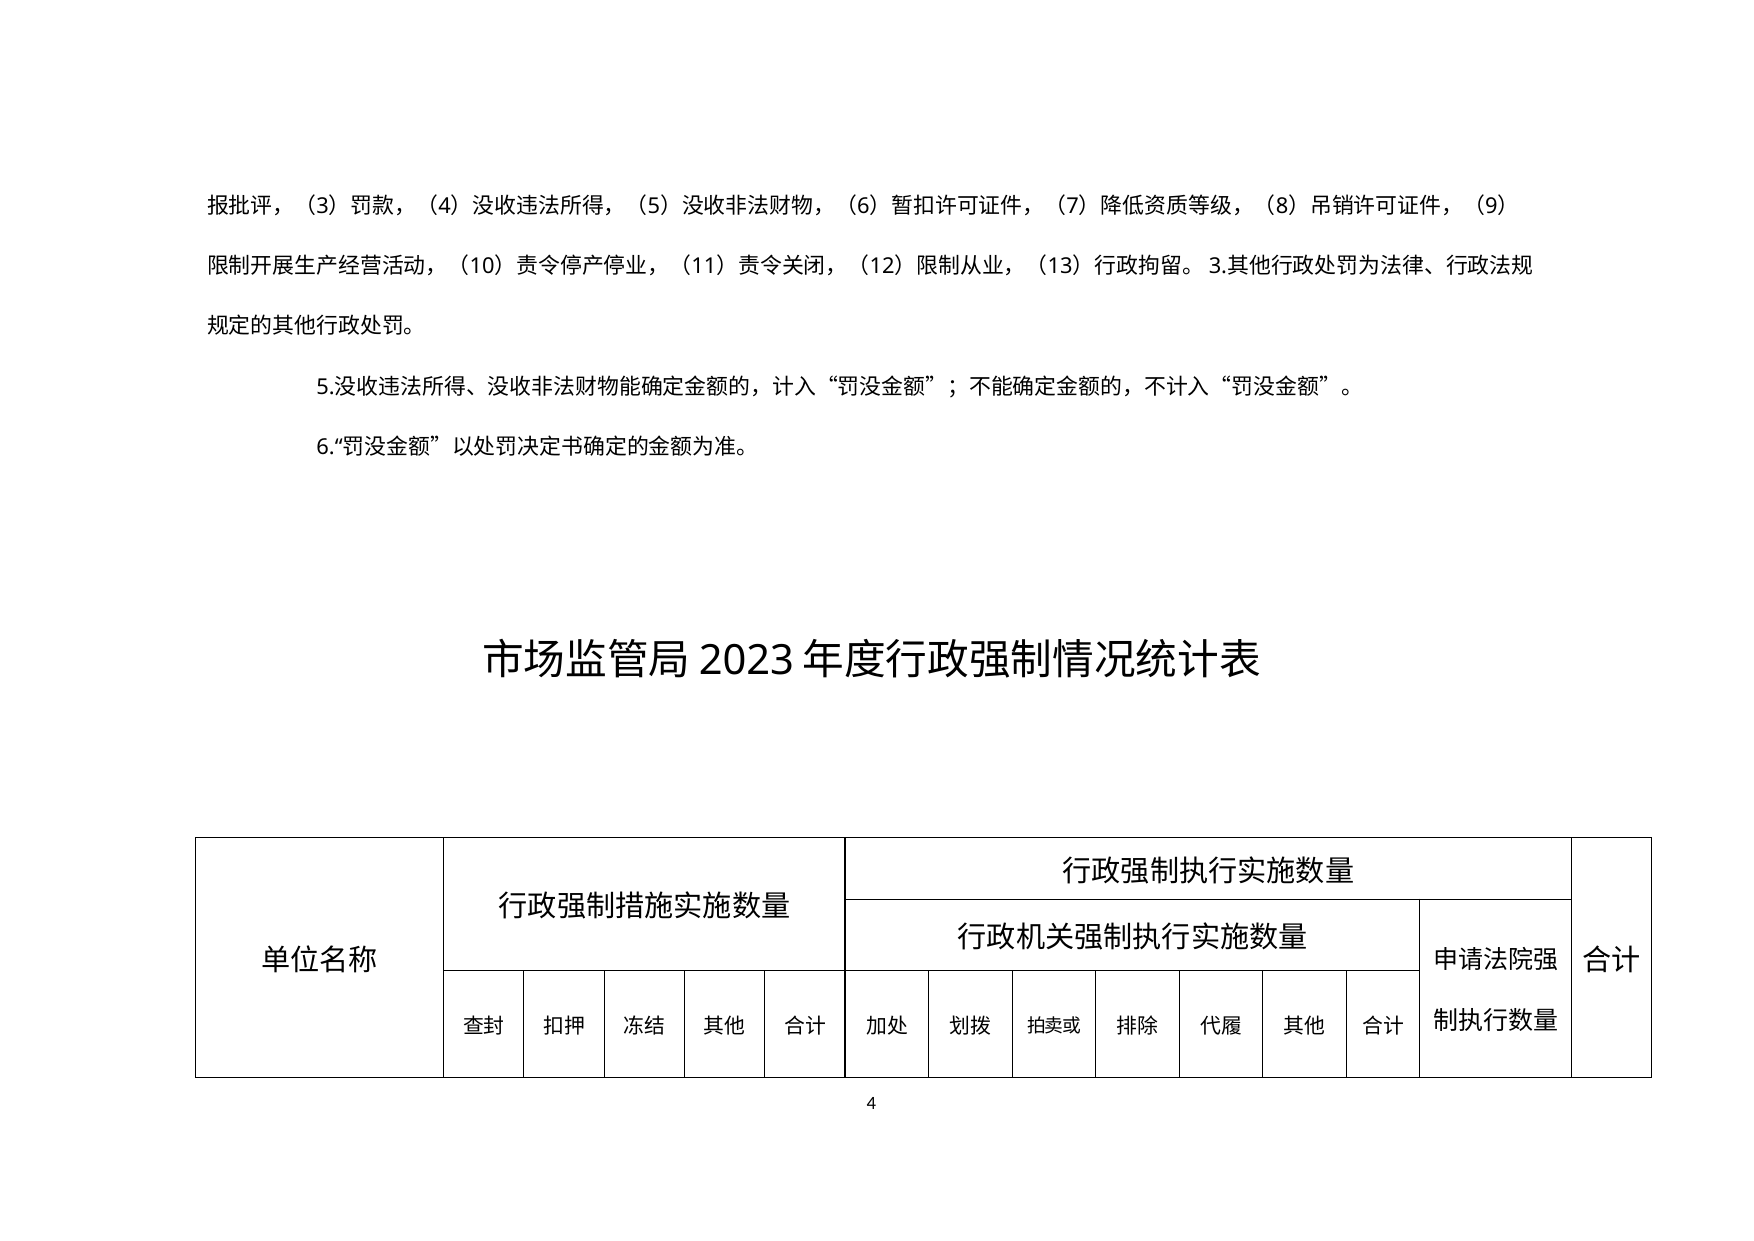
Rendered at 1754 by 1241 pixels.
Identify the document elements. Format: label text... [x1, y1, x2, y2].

table_cell 代履行 [1180, 971, 1262, 1077]
table_cell 扣押财物 [524, 971, 604, 1077]
table_cell 查封场所、设施或者财物 [444, 971, 523, 1077]
table_header 合计 [1572, 838, 1651, 1077]
table_cell 合计 [765, 971, 844, 1077]
table_header 单位名称 [196, 838, 443, 1077]
table_cell 其他行政强制措施 [685, 971, 764, 1077]
table_cell 加处罚款或者滞纳金 [846, 971, 928, 1077]
text 6.“罚没金额”以处罚决定书确定的金额为准。 [207, 415, 1535, 475]
table_cell 冻结存款、汇款 [605, 971, 684, 1077]
table_header 行政强制措施实施数量 [444, 838, 844, 970]
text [207, 174, 1535, 354]
table_header 行政强制执行实施数量 [846, 838, 1571, 898]
table_cell 申请法院强制执行数量 [1420, 900, 1571, 1077]
table_cell 合计 [1347, 971, 1419, 1077]
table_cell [1013, 971, 1095, 1077]
text 市场监管局2023年度行政强制情况统计表 [207, 596, 1535, 716]
text 5.没收违法所得、没收非法财物能确定金额的，计入“罚没金额”；不能确定金额的，不计入“罚没金额”。 [207, 354, 1535, 415]
table_cell 行政机关强制执行实施数量 [846, 900, 1419, 970]
table_cell 排除妨碍、恢复原状 [1096, 971, 1179, 1077]
table_cell 其他强制执行 [1263, 971, 1346, 1077]
table_cell 划拨存款、汇款 [929, 971, 1012, 1077]
